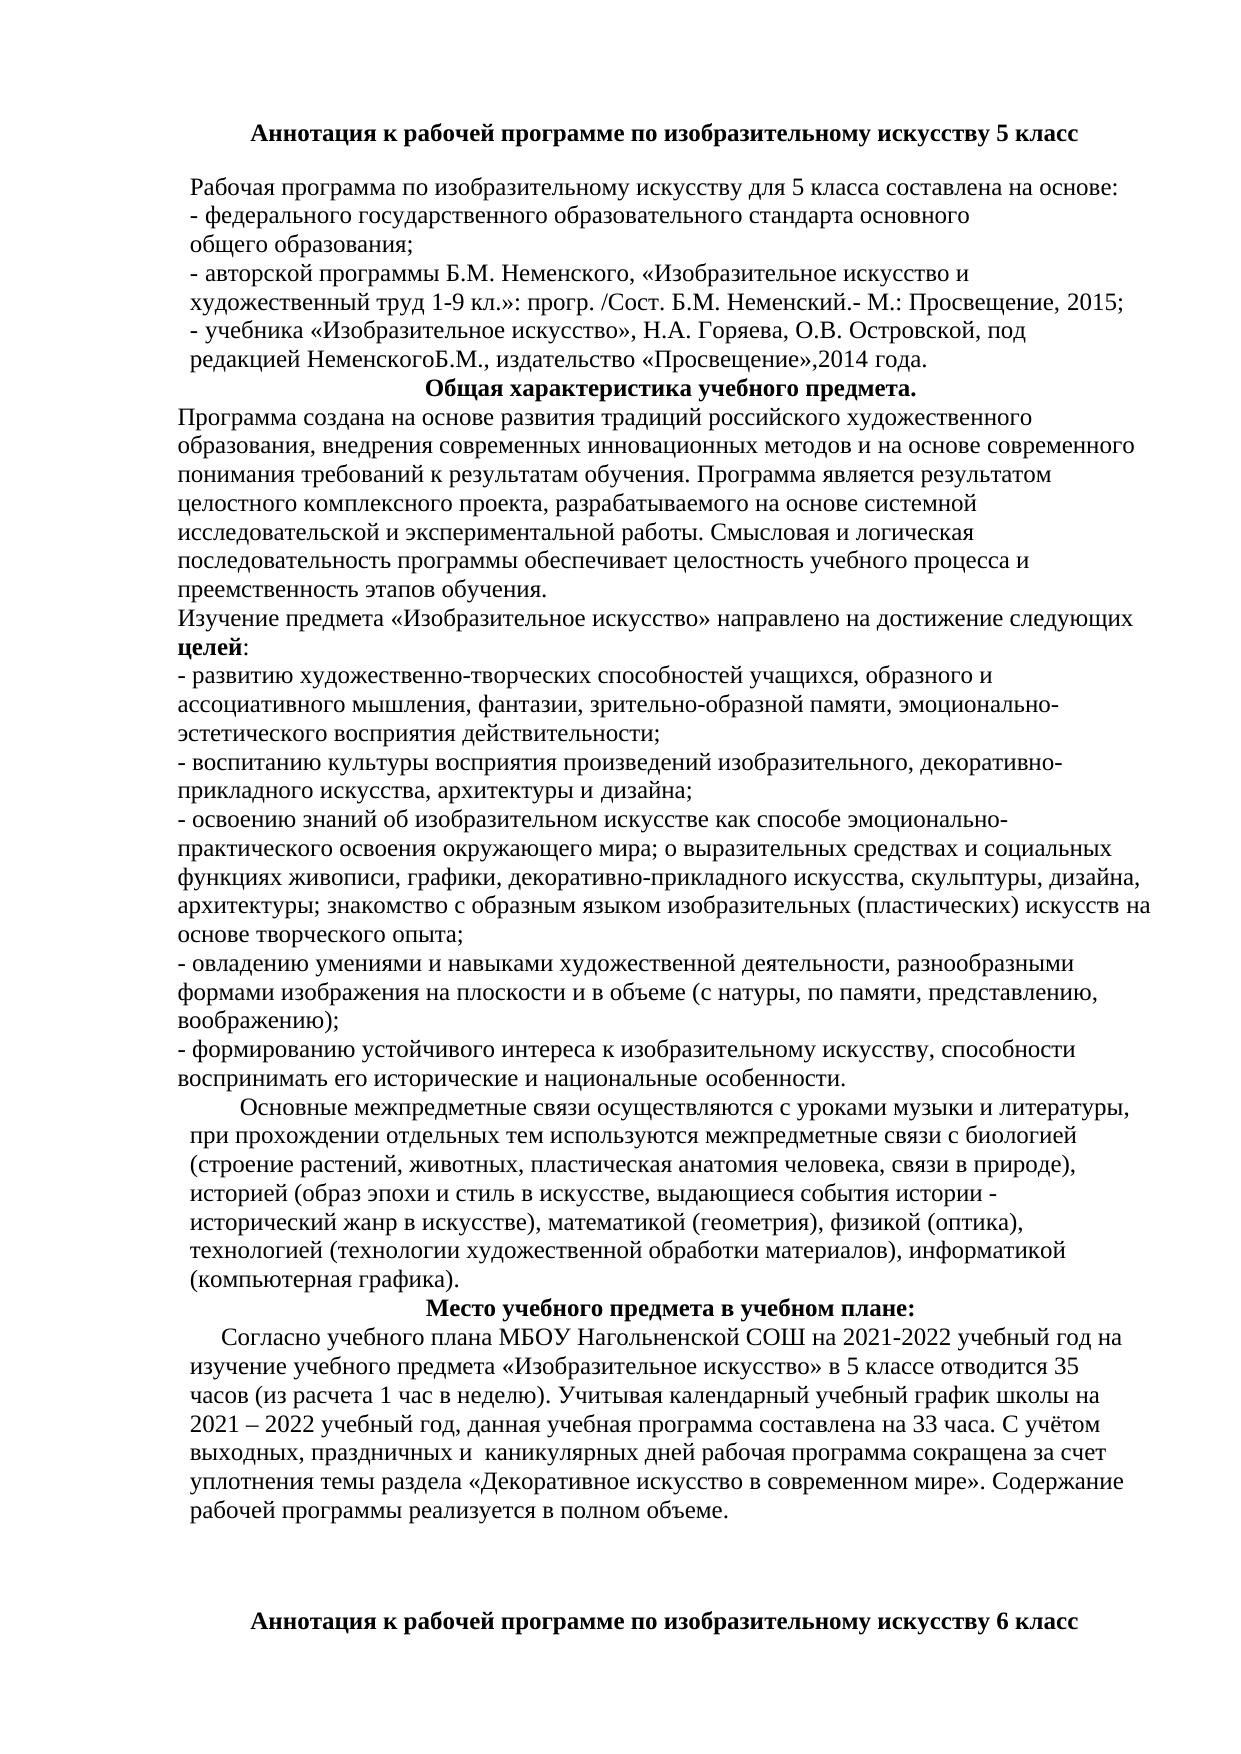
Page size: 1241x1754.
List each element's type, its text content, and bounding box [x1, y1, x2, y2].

subtitle Место учебного предмета в учебном плане: [189, 1294, 1152, 1322]
text Аннотация к рабочей программе по изобразительному искусству 6 класс [177, 1606, 1152, 1635]
subtitle Общая характеристика учебного предмета. [189, 373, 1152, 402]
text Аннотация к рабочей программе по изобразительному искусству 5 класс [177, 118, 1152, 147]
text - воспитанию культуры восприятия произведений изобразительного, декоративно- прикладного искусства, архитектуры и дизайна; [177, 747, 1152, 804]
text - формированию устойчивого интереса к изобразительному искусству, способности воспринимать его исторические и национальные особенности. [177, 1034, 1152, 1092]
list федерального государственного образовательного стандарта основного общего образования; [189, 201, 1026, 258]
text Основные межпредметные связи осуществляются с уроками музыки и литературы, при прохождении отдельных тем используются межпредметные связи с биологией (строение растений, животных, пластическая анатомия человека, связи в природе), историей (образ эпохи и стиль в искусстве, выдающиеся события истории - исторический жанр в искусстве), математикой (геометрия), физикой (оптика), технологией (технологии художественной обработки материалов), информатикой (компьютерная графика). [189, 1092, 1131, 1293]
text Рабочая программа по изобразительному искусству для 5 класса составлена на основе: [189, 172, 1152, 201]
list авторской программы Б.М. Неменского, «Изобразительное искусство и художественный труд 1-9 кл.»: прогр. /Сост. Б.М. Неменский.- М.: Просвещение, 2015; [189, 258, 1128, 316]
text - освоению знаний об изобразительном искусстве как способе эмоционально- практического освоения окружающего мира; о выразительных средствах и социальных функциях живописи, графики, декоративно-прикладного искусства, скульптуры, дизайна, архитектуры; знакомство с образным языком изобразительных (пластических) искусств на основе творческого опыта; [177, 804, 1152, 948]
text Программа создана на основе развития традиций российского художественного образования, внедрения современных инновационных методов и на основе современного понимания требований к результатам обучения. Программа является результатом целостного комплексного проекта, разрабатываемого на основе системной исследовательской и экспериментальной работы. Смысловая и логическая последовательность программы обеспечивает целостность учебного процесса и преемственность этапов обучения. [177, 402, 1152, 603]
text Согласно учебного плана МБОУ Нагольненской СОШ на 2021-2022 учебный год на изучение учебного предмета «Изобразительное искусство» в 5 классе отводится 35 часов (из расчета 1 час в неделю). Учитывая календарный учебный график школы на 2021 – 2022 учебный год, данная учебная программа составлена на 33 часа. С учётом выходных, праздничных и каникулярных дней рабочая программа сокращена за счет уплотнения темы раздела «Декоративное искусство в современном мире». Содержание рабочей программы реализуется в полном объеме. [189, 1322, 1131, 1524]
text Изучение предмета «Изобразительное искусство» направлено на достижение следующих целей: [177, 603, 1152, 661]
text - развитию художественно-творческих способностей учащихся, образного и ассоциативного мышления, фантазии, зрительно-образной памяти, эмоционально- эстетического восприятия действительности; [177, 661, 1152, 747]
text - овладению умениями и навыками художественной деятельности, разнообразными формами изображения на плоскости и в объеме (с натуры, по памяти, представлению, воображению); [177, 948, 1152, 1034]
list учебника «Изобразительное искусство», Н.А. Горяева, О.В. Островской, под редакцией НеменскогоБ.М., издательство «Просвещение»,2014 года. [189, 316, 1108, 373]
